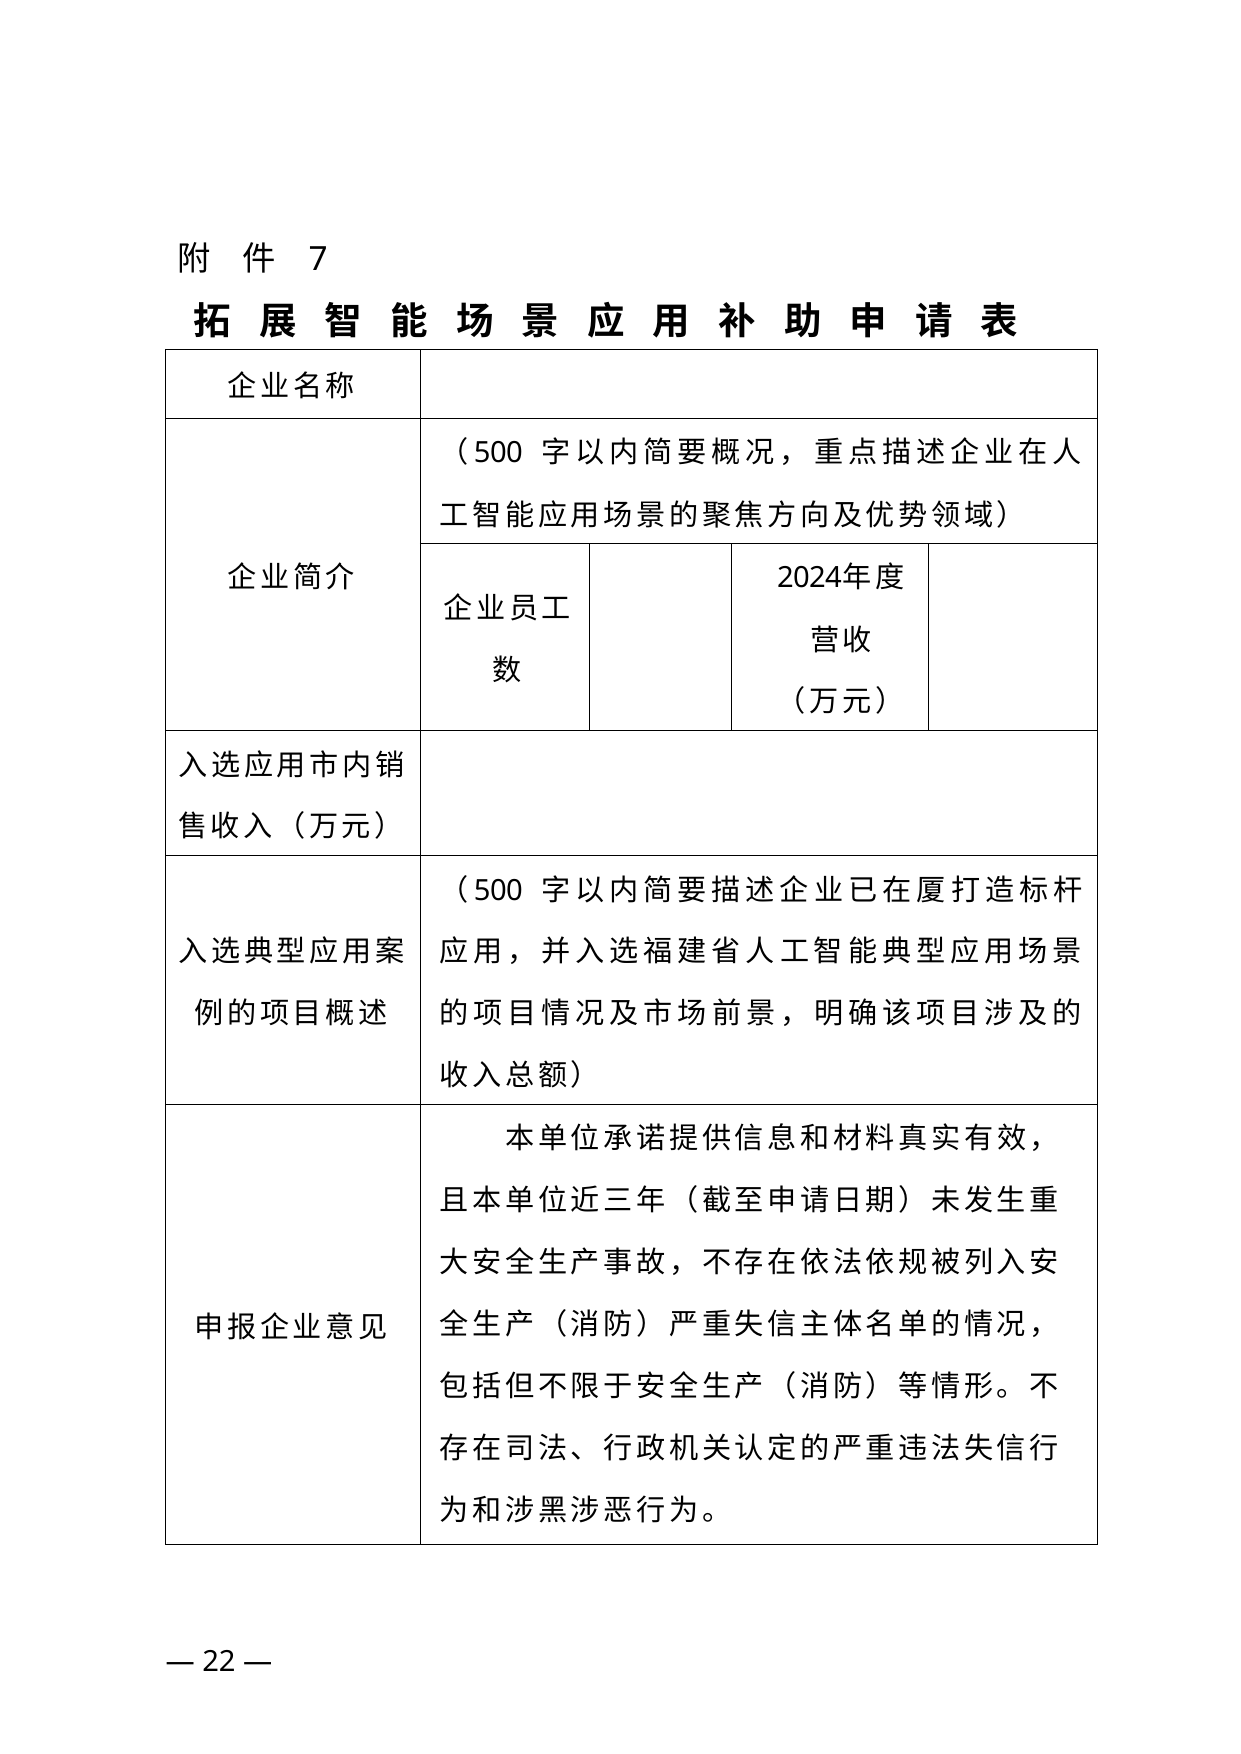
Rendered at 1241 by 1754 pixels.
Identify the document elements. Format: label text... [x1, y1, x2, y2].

table_cell 企业简介 [166, 419, 420, 730]
table_cell 企业员工数 [421, 544, 589, 730]
table_cell 2024年度营收 （万元） [732, 544, 928, 730]
table_header [421, 350, 1097, 418]
table_cell 入选应用市内销售收入（万元） [166, 731, 420, 855]
table_cell （500字以内简要概况，重点描述企业在人工智能应用场景的聚焦方向及优势领域） [421, 419, 1097, 543]
table_header 企业名称 [166, 350, 420, 418]
table_cell [590, 544, 731, 730]
text 拓展智能场景应用补助申请表 [177, 287, 1063, 349]
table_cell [421, 1105, 1097, 1544]
table_cell （500字以内简要描述企业已在厦打造标杆应用，并入选福建省人工智能典型应用场景的项目情况及市场前景，明确该项目涉及的收入总额） [421, 856, 1097, 1104]
table_cell [421, 731, 1097, 855]
table_cell 入选典型应用案例的项目概述 [166, 856, 420, 1104]
table_cell [929, 544, 1097, 730]
text 附件7 [177, 225, 1063, 287]
table_cell 申报企业意见 [166, 1105, 420, 1544]
